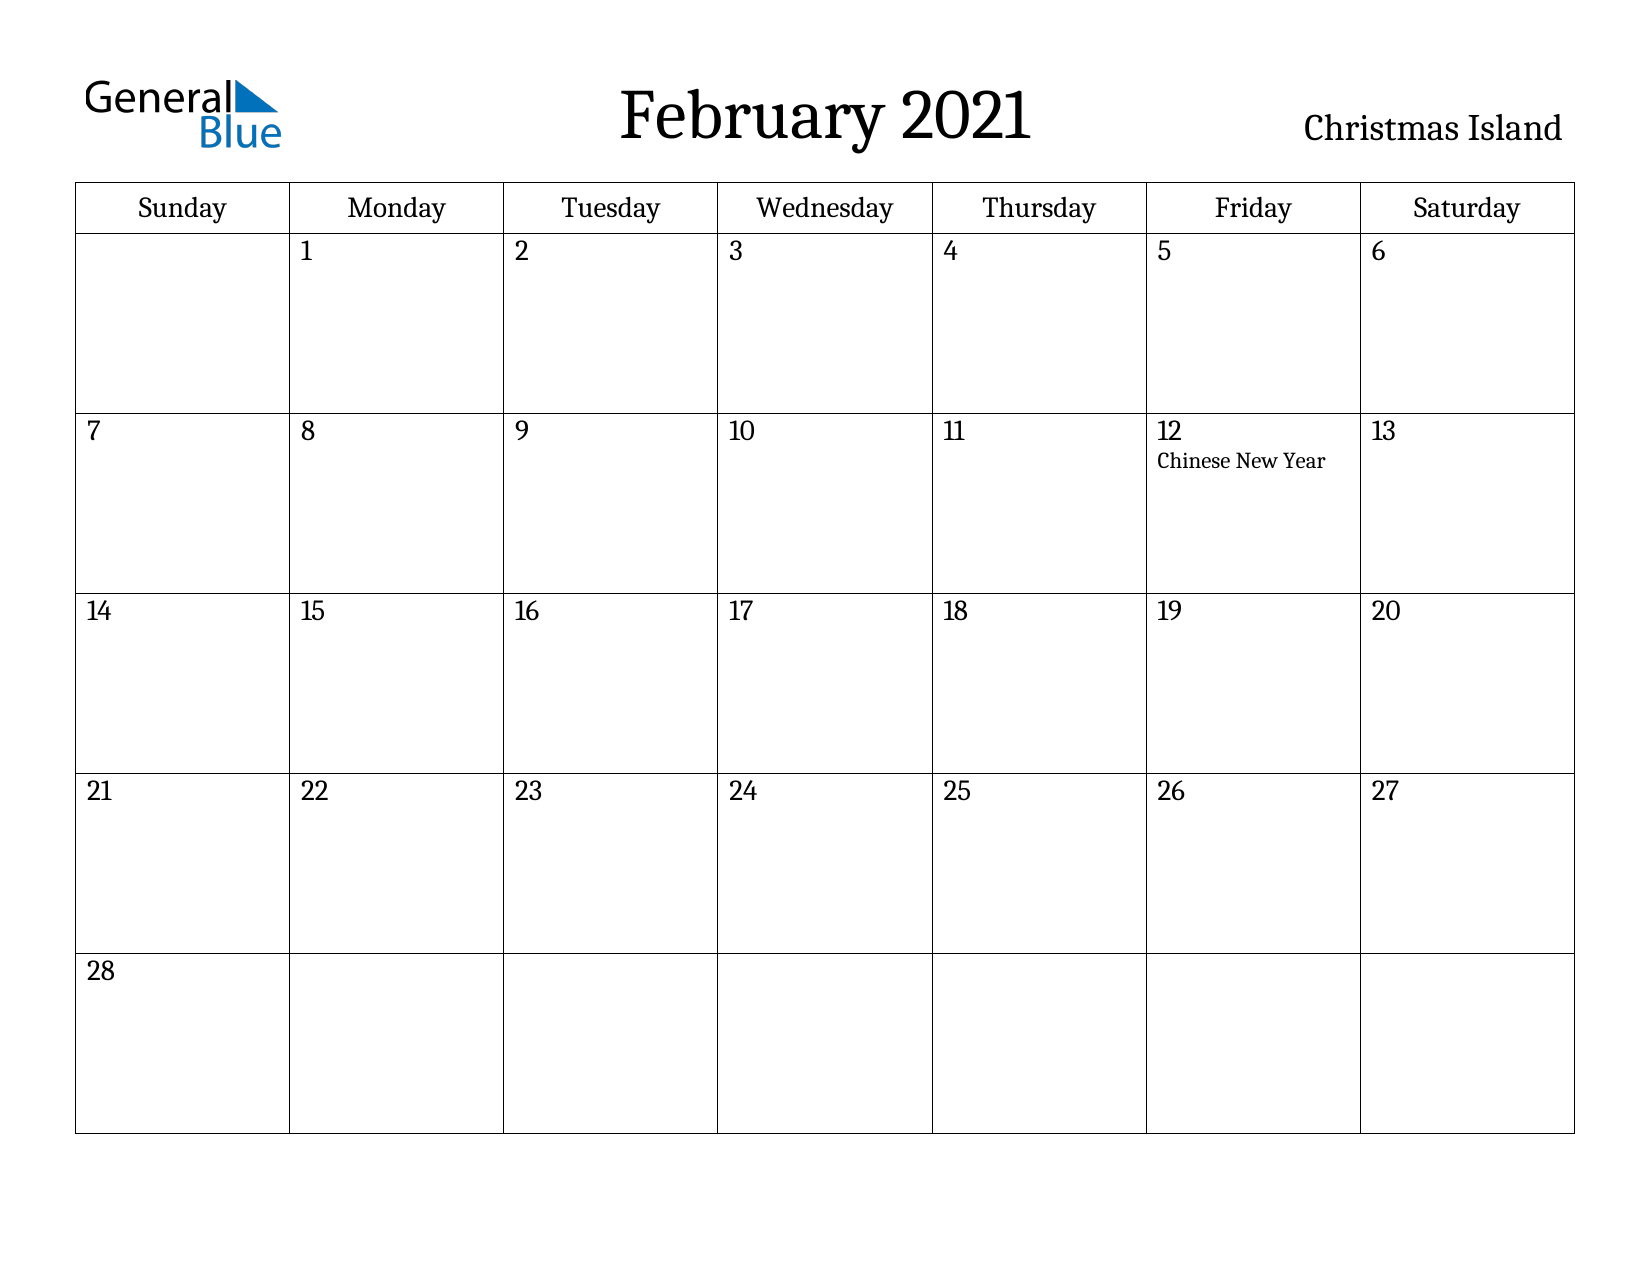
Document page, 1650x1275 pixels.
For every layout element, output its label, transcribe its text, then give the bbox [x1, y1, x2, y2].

table_cell Tuesday [504, 183, 717, 233]
table_cell [1361, 267, 1574, 413]
table_cell [76, 448, 289, 593]
table_cell [290, 988, 503, 1133]
table_cell 3 [718, 234, 932, 267]
table_cell [718, 954, 932, 987]
table_cell 27 [1361, 774, 1574, 807]
table_cell Thursday [933, 183, 1146, 233]
table_cell 21 [76, 774, 289, 807]
table_cell 25 [933, 774, 1146, 807]
table_cell 6 [1361, 234, 1574, 267]
table_cell [76, 627, 289, 773]
table_cell [933, 954, 1146, 987]
picture [86, 80, 281, 148]
table_cell 2 [504, 234, 717, 267]
table_cell 28 [76, 954, 289, 987]
table_cell [76, 267, 289, 413]
table_cell [76, 988, 289, 1133]
table_cell [76, 234, 289, 267]
table_header Christmas Island [1146, 75, 1574, 182]
table_cell [504, 988, 717, 1133]
table_cell [718, 808, 932, 953]
table_cell 19 [1147, 594, 1360, 627]
table_cell [76, 808, 289, 953]
table_cell [1361, 627, 1574, 773]
table_cell 9 [504, 414, 717, 447]
table_cell [290, 267, 503, 413]
table_cell 8 [290, 414, 503, 447]
table_cell 18 [933, 594, 1146, 627]
table_cell 20 [1361, 594, 1574, 627]
table_cell 13 [1361, 414, 1574, 447]
table_cell [1147, 627, 1360, 773]
table_header [76, 75, 503, 182]
table_cell 23 [504, 774, 717, 807]
table_cell [504, 267, 717, 413]
table_cell [290, 448, 503, 593]
table_cell 5 [1147, 234, 1360, 267]
table_cell 10 [718, 414, 932, 447]
table_cell [1147, 808, 1360, 953]
table_cell [1361, 448, 1574, 593]
table_cell [933, 267, 1146, 413]
table_cell [1361, 988, 1574, 1133]
table_cell [1147, 267, 1360, 413]
table_cell 7 [76, 414, 289, 447]
table_cell 22 [290, 774, 503, 807]
table_cell [718, 448, 932, 593]
table_cell 24 [718, 774, 932, 807]
table_cell 1 [290, 234, 503, 267]
table_cell [1147, 954, 1360, 987]
table_cell [1147, 988, 1360, 1133]
table_cell [290, 627, 503, 773]
table_cell [1361, 954, 1574, 987]
table_cell 16 [504, 594, 717, 627]
table_cell Wednesday [718, 183, 932, 233]
table_cell Sunday [76, 183, 289, 233]
table_cell 11 [933, 414, 1146, 447]
table_cell 17 [718, 594, 932, 627]
table_cell [718, 627, 932, 773]
table_cell [290, 808, 503, 953]
table_cell [290, 954, 503, 987]
table_cell 15 [290, 594, 503, 627]
table_cell [504, 627, 717, 773]
table_cell [718, 988, 932, 1133]
table_cell 12 [1147, 414, 1360, 447]
table_cell [1361, 808, 1574, 953]
table_cell [933, 448, 1146, 593]
table_cell [504, 808, 717, 953]
table_cell Chinese New Year [1147, 448, 1360, 593]
table_cell Friday [1147, 183, 1360, 233]
table_cell [504, 954, 717, 987]
table_cell [504, 448, 717, 593]
table_cell [933, 627, 1146, 773]
table_header February 2021 [504, 75, 1146, 182]
table_cell 26 [1147, 774, 1360, 807]
table_cell [933, 988, 1146, 1133]
table_cell [718, 267, 932, 413]
table_cell 4 [933, 234, 1146, 267]
table_cell 14 [76, 594, 289, 627]
table_cell [933, 808, 1146, 953]
table_cell Saturday [1361, 183, 1574, 233]
table_cell Monday [290, 183, 503, 233]
